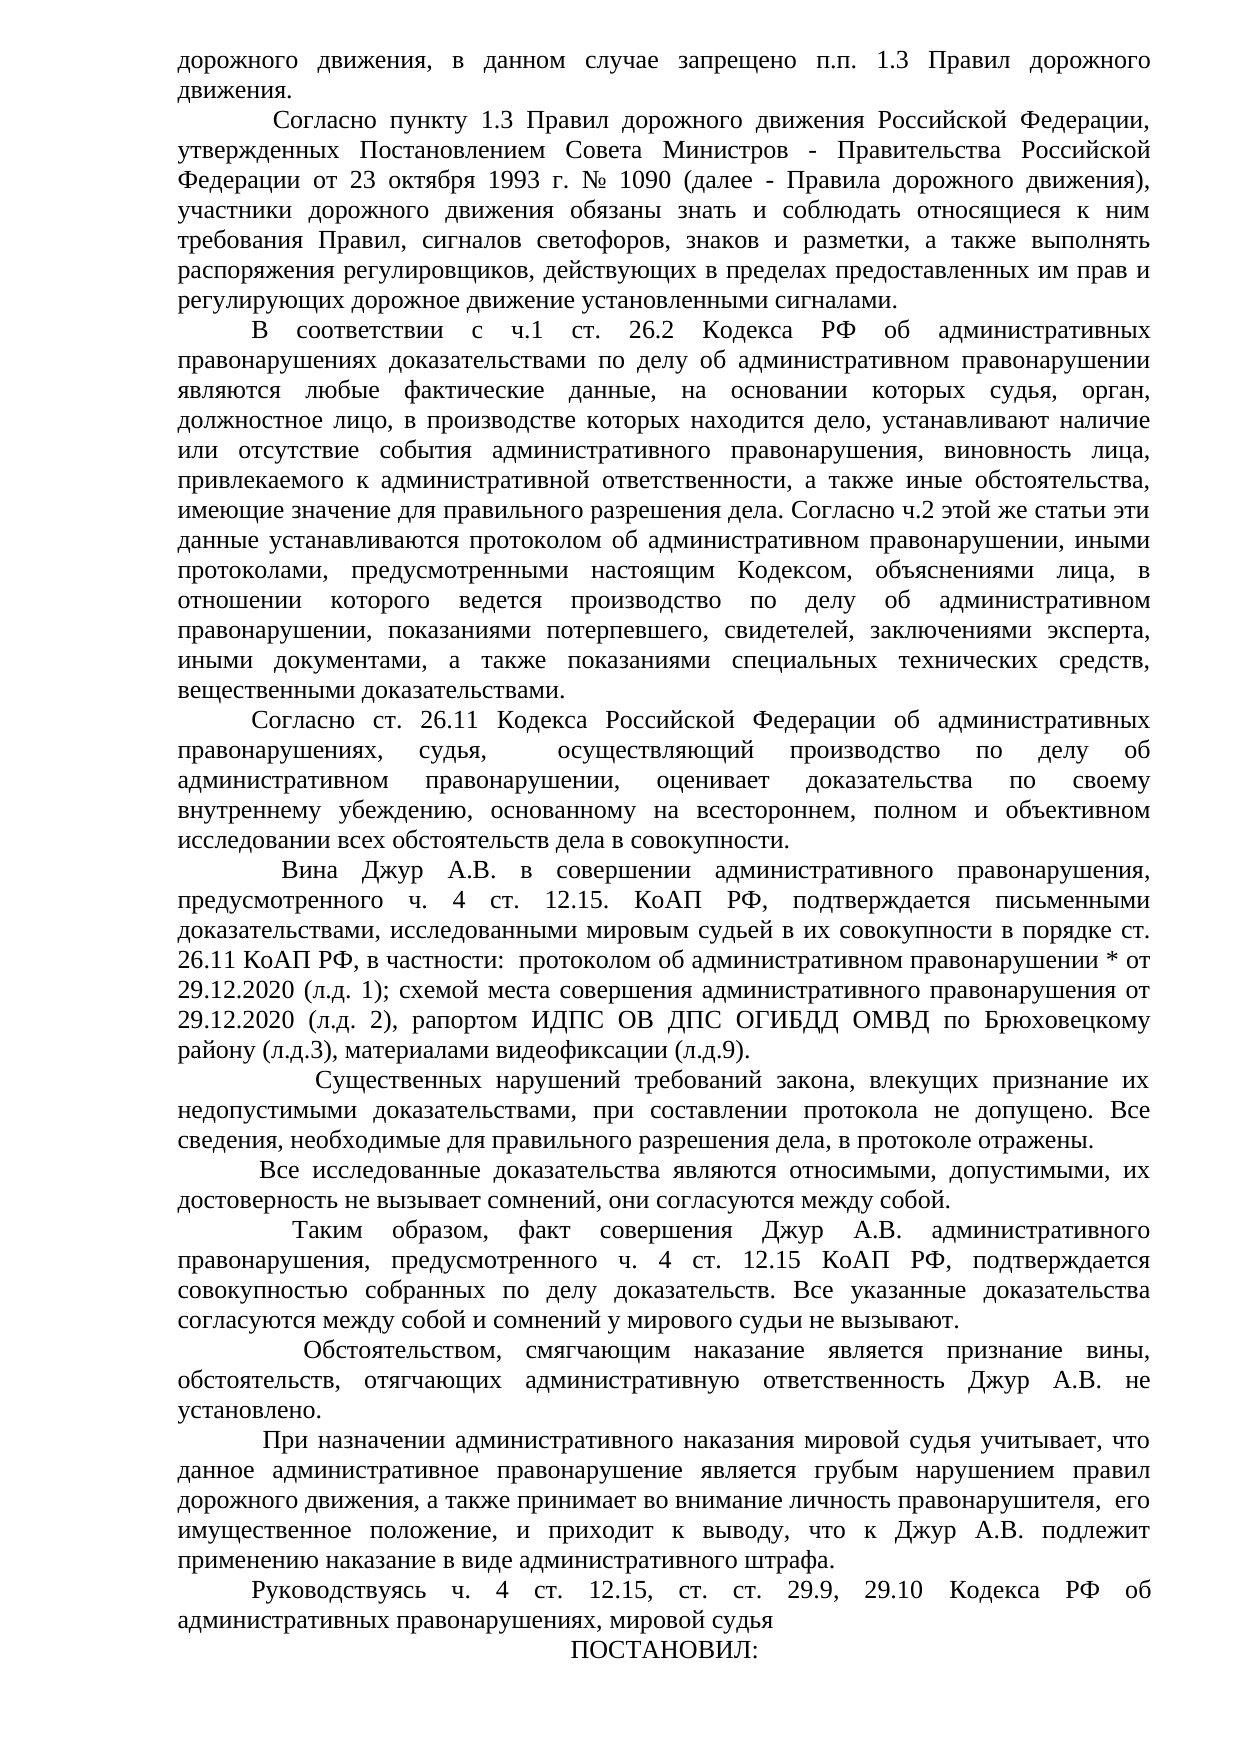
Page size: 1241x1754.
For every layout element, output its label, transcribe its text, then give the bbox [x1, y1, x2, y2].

text ПОСТАНОВИЛ: [177, 1634, 1152, 1664]
text Таким образом, факт совершения Джур А.В. административного правонарушения, предусмотренного ч. 4 ст. 12.15 КоАП РФ, подтверждается совокупностью собранных по делу доказательств. Все указанные доказательства согласуются между собой и сомнений у мирового судьи не вызывают. [177, 1214, 1152, 1334]
text Согласно пункту 1.3 Правил дорожного движения Российской Федерации, утвержденных Постановлением Совета Министров - Правительства Российской Федерации от 23 октября 1993 г. № 1090 (далее - Правила дорожного движения), участники дорожного движения обязаны знать и соблюдать относящиеся к ним требования Правил, сигналов светофоров, знаков и разметки, а также выполнять распоряжения регулировщиков, действующих в пределах предоставленных им прав и регулирующих дорожное движение установленными сигналами. [177, 104, 1152, 314]
text Все исследованные доказательства являются относимыми, допустимыми, их достоверность не вызывает сомнений, они согласуются между собой. [177, 1154, 1152, 1214]
text Вина Джур А.В. в совершении административного правонарушения, предусмотренного ч. 4 ст. 12.15. КоАП РФ, подтверждается письменными доказательствами, исследованными мировым судьей в их совокупности в порядке ст. 26.11 КоАП РФ, в частности: протоколом об административном правонарушении * от 29.12.2020 (л.д. 1); схемой места совершения административного правонарушения от 29.12.2020 (л.д. 2), рапортом ИДПС ОВ ДПС ОГИБДД ОМВД по Брюховецкому району (л.д.3), материалами видеофиксации (л.д.9). [177, 854, 1152, 1064]
text При назначении административного наказания мировой судья учитывает, что данное административное правонарушение является грубым нарушением правил дорожного движения, а также принимает во внимание личность правонарушителя, его имущественное положение, и приходит к выводу, что к Джур А.В. подлежит применению наказание в виде административного штрафа. [177, 1424, 1152, 1574]
text Руководствуясь ч. 4 ст. 12.15, ст. ст. 29.9, 29.10 Кодекса РФ об административных правонарушениях, мировой судья [177, 1574, 1152, 1634]
text Обстоятельством, смягчающим наказание является признание вины, обстоятельств, отягчающих административную ответственность Джур А.В. не установлено. [177, 1334, 1152, 1424]
text Согласно ст. 26.11 Кодекса Российской Федерации об административных правонарушениях, судья, осуществляющий производство по делу об административном правонарушении, оценивает доказательства по своему внутреннему убеждению, основанному на всестороннем, полном и объективном исследовании всех обстоятельств дела в совокупности. [177, 704, 1152, 854]
text Существенных нарушений требований закона, влекущих признание их недопустимыми доказательствами, при составлении протокола не допущено. Все сведения, необходимые для правильного разрешения дела, в протоколе отражены. [177, 1064, 1152, 1154]
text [177, 44, 1152, 104]
text В соответствии с ч.1 ст. 26.2 Кодекса РФ об административных правонарушениях доказательствами по делу об административном правонарушении являются любые фактические данные, на основании которых судья, орган, должностное лицо, в производстве которых находится дело, устанавливают наличие или отсутствие события административного правонарушения, виновность лица, привлекаемого к административной ответственности, а также иные обстоятельства, имеющие значение для правильного разрешения дела. Согласно ч.2 этой же статьи эти данные устанавливаются протоколом об административном правонарушении, иными протоколами, предусмотренными настоящим Кодексом, объяснениями лица, в отношении которого ведется производство по делу об административном правонарушении, показаниями потерпевшего, свидетелей, заключениями эксперта, иными документами, а также показаниями специальных технических средств, вещественными доказательствами. [177, 314, 1152, 704]
